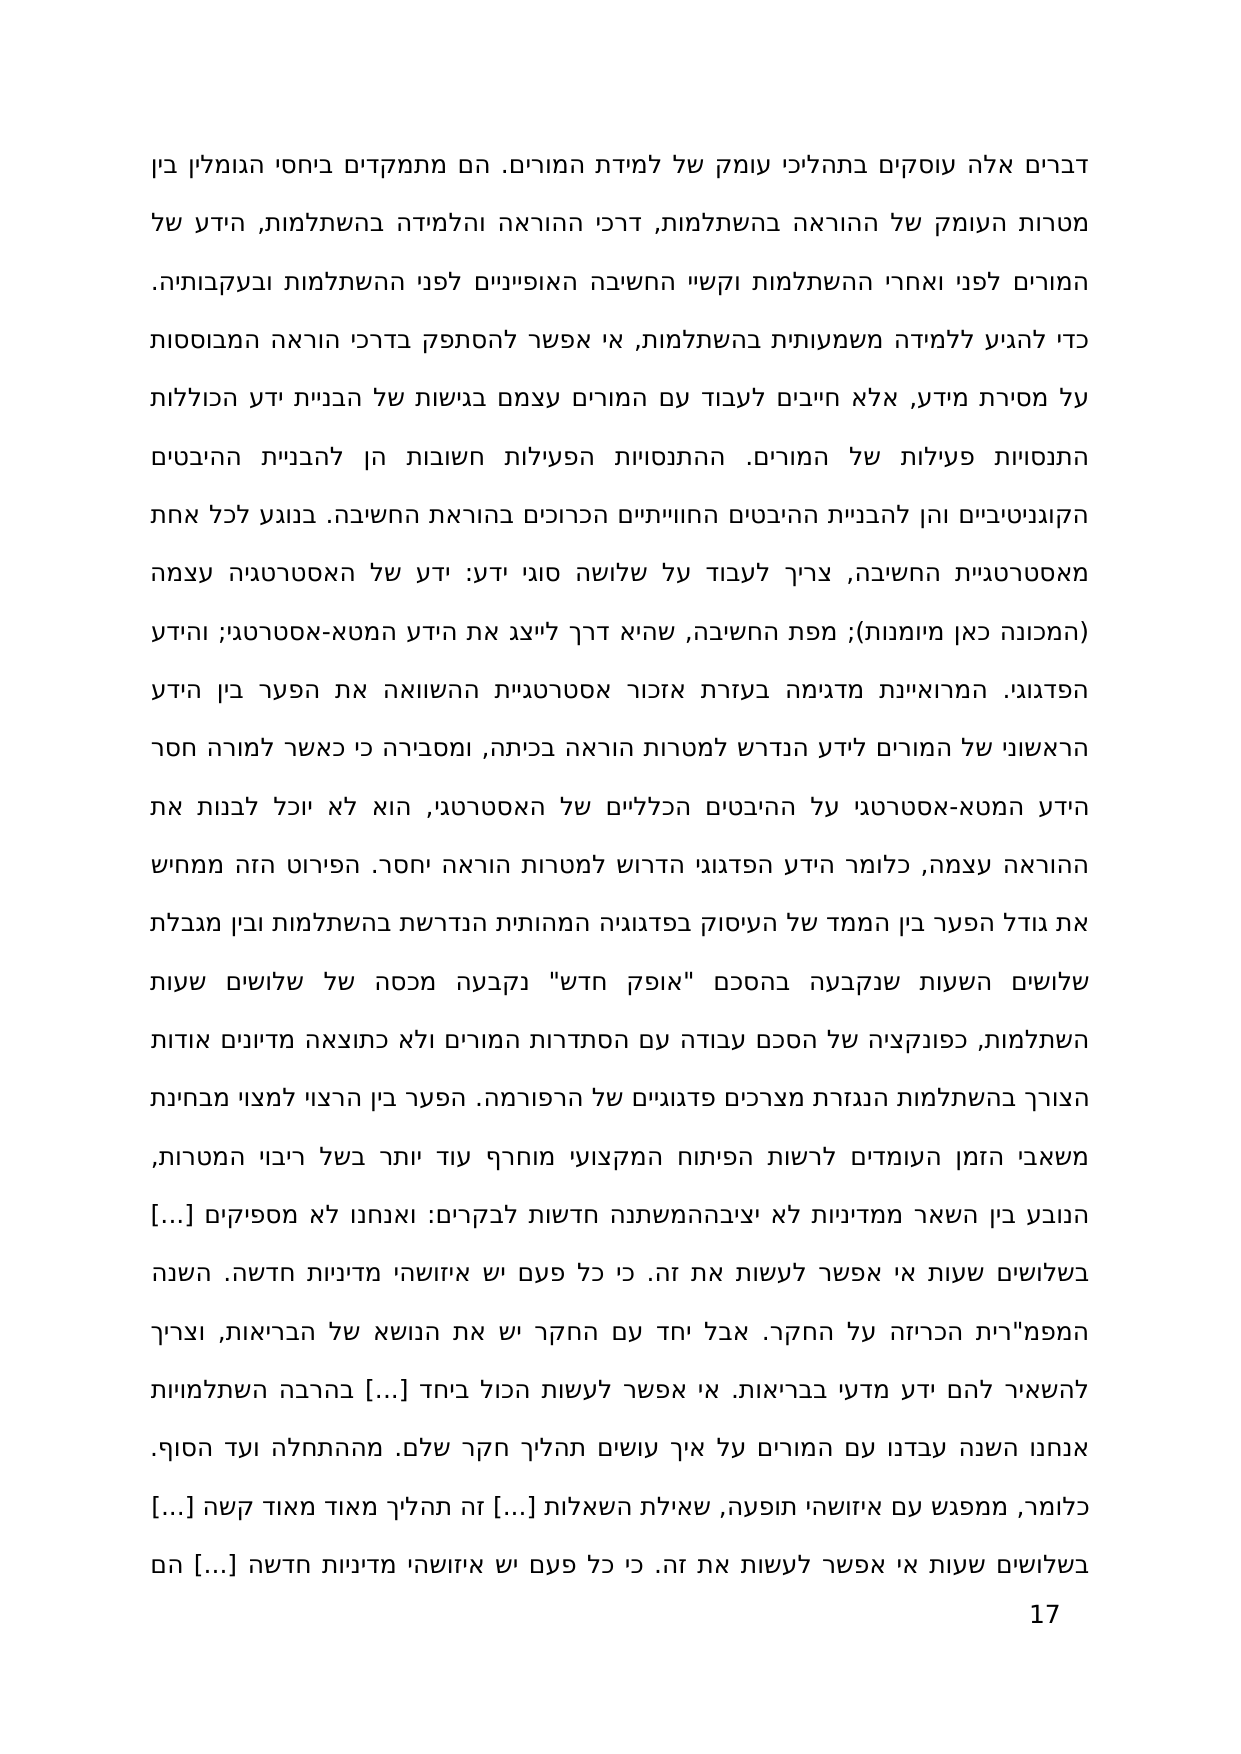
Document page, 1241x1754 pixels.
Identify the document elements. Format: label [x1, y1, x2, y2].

text [150, 150, 1090, 1579]
